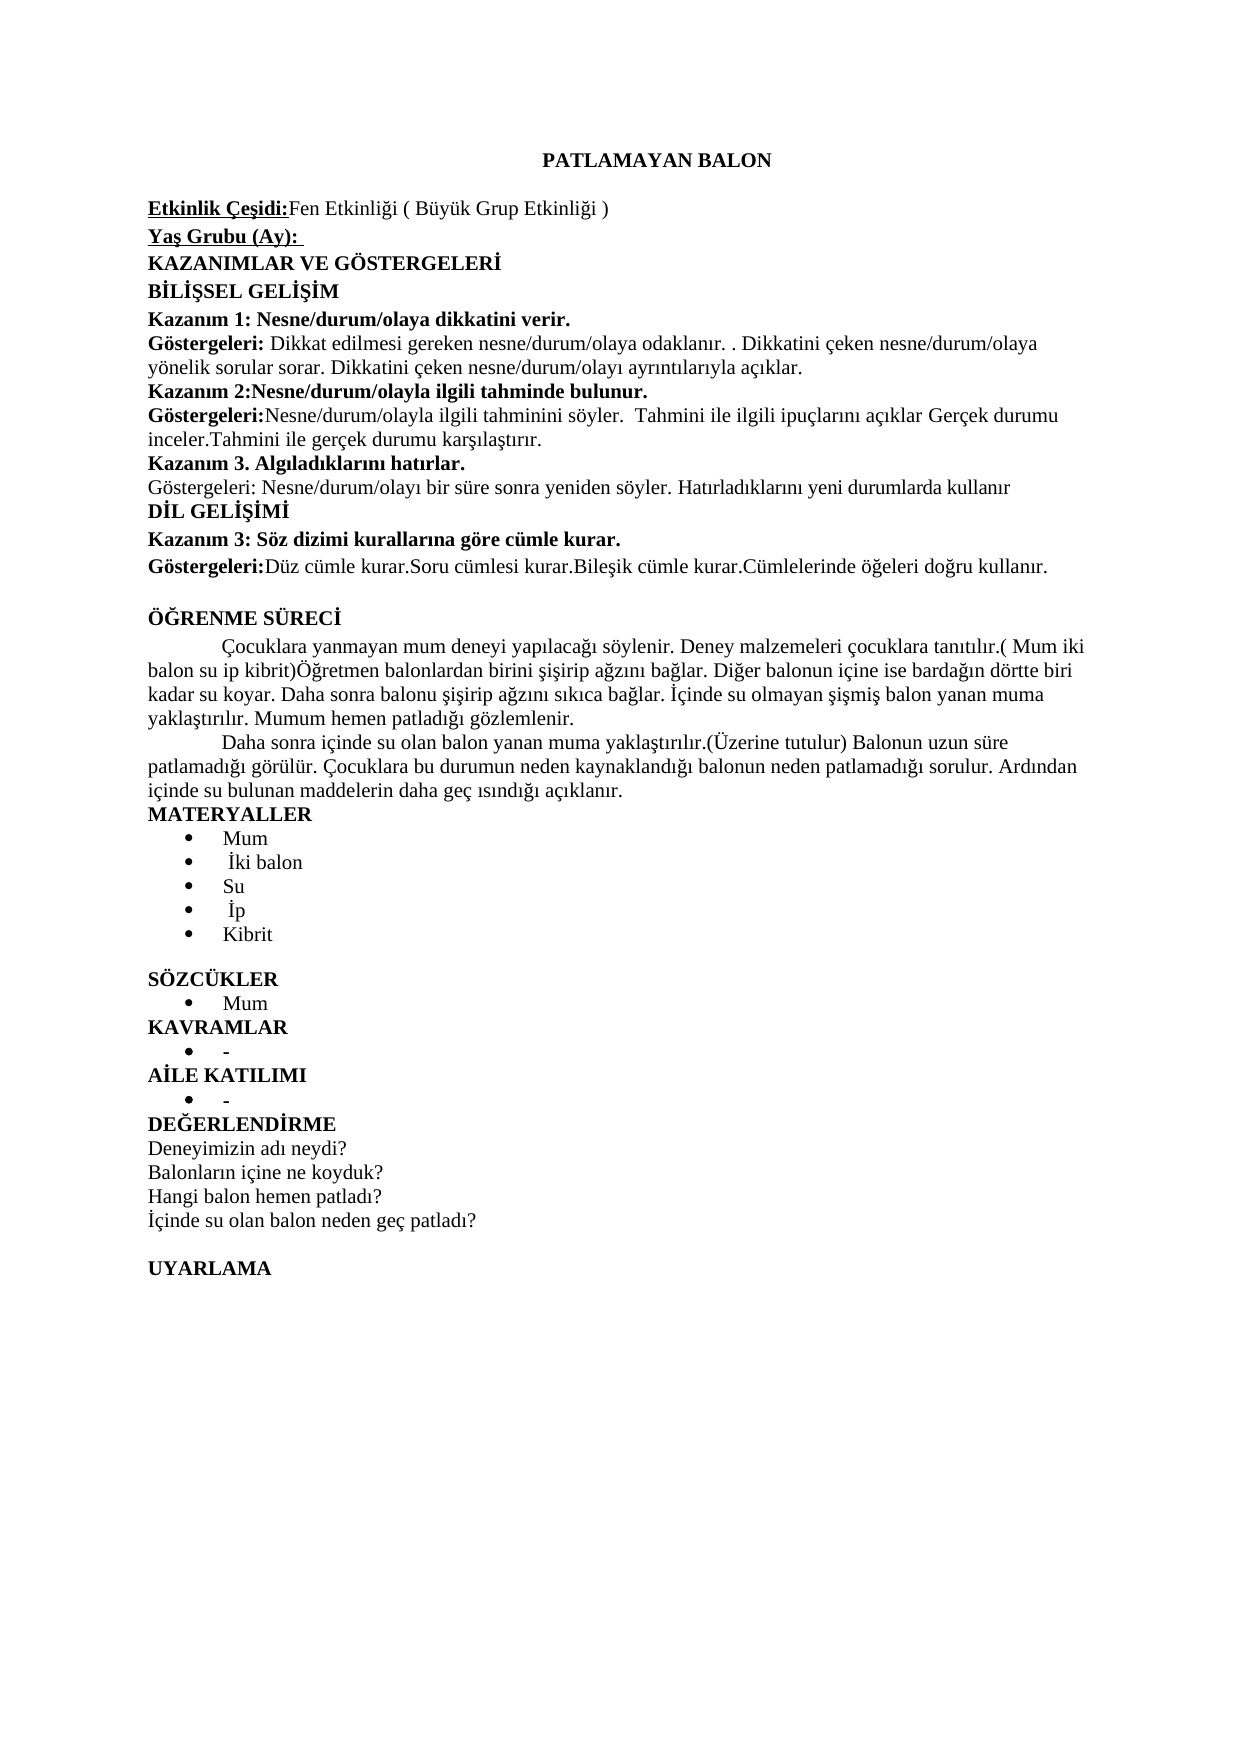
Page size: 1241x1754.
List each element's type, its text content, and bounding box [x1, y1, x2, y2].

list Su [185, 874, 1092, 898]
text DİL GELİŞİMİ [148, 499, 1092, 523]
text Kazanım 3: Söz dizimi kurallarına göre cümle kurar. [148, 527, 1092, 551]
text DEĞERLENDİRME [148, 1112, 1092, 1136]
text Göstergeleri:Nesne/durum/olayla ilgili tahminini söyler. Tahmini ile ilgili ipuçlarını açıklar Gerçek durumu inceler.Tahmini ile gerçek durumu karşılaştırır. [148, 403, 1092, 451]
text ÖĞRENME SÜRECİ [148, 606, 1092, 630]
text Daha sonra içinde su olan balon yanan muma yaklaştırılır.(Üzerine tutulur) Balonun uzun süre patlamadığı görülür. Çocuklara bu durumun neden kaynaklandığı balonun neden patlamadığı sorulur. Ardından içinde su bulunan maddelerin daha geç ısındığı açıklanır. [148, 730, 1092, 802]
text Göstergeleri: Nesne/durum/olayı bir süre sonra yeniden söyler. Hatırladıklarını yeni durumlarda kullanır [148, 475, 1092, 499]
text Kazanım 3. Algıladıklarını hatırlar. [148, 451, 1092, 475]
text KAZANIMLAR VE GÖSTERGELERİ [148, 251, 1092, 275]
text Yaş Grubu (Ay): [148, 224, 1092, 248]
list Kibrit [185, 922, 1092, 946]
text MATERYALLER [148, 802, 1092, 826]
text Etkinlik Çeşidi:Fen Etkinliği ( Büyük Grup Etkinliği ) [148, 196, 1092, 220]
text Çocuklara yanmayan mum deneyi yapılacağı söylenir. Deney malzemeleri çocuklara tanıtılır.( Mum iki balon su ip kibrit)Öğretmen balonlardan birini şişirip ağzını bağlar. Diğer balonun içine ise bardağın dörtte biri kadar su koyar. Daha sonra balonu şişirip ağzını sıkıca bağlar. İçinde su olmayan şişmiş balon yanan muma yaklaştırılır. Mumum hemen patladığı gözlemlenir. [148, 633, 1092, 730]
text SÖZCÜKLER [148, 967, 1092, 991]
text PATLAMAYAN BALON [148, 148, 1092, 172]
text İçinde su olan balon neden geç patladı? [148, 1208, 1092, 1232]
text Hangi balon hemen patladı? [148, 1184, 1092, 1208]
text KAVRAMLAR [148, 1015, 1092, 1039]
list - [185, 1087, 1092, 1112]
text UYARLAMA [148, 1256, 1092, 1280]
text AİLE KATILIMI [148, 1063, 1092, 1087]
text Balonların içine ne koyduk? [148, 1160, 1092, 1184]
list İki balon [185, 850, 1092, 874]
list İp [185, 898, 1092, 922]
text Göstergeleri:Düz cümle kurar.Soru cümlesi kurar.Bileşik cümle kurar.Cümlelerinde öğeleri doğru kullanır. [148, 554, 1092, 578]
text BİLİŞSEL GELİŞİM [148, 279, 1092, 303]
list Mum [185, 991, 1092, 1015]
text Göstergeleri: Dikkat edilmesi gereken nesne/durum/olaya odaklanır. . Dikkatini çeken nesne/durum/olaya yönelik sorular sorar. Dikkatini çeken nesne/durum/olayı ayrıntılarıyla açıklar. [148, 331, 1092, 379]
list - [185, 1039, 1092, 1063]
text Kazanım 2:Nesne/durum/olayla ilgili tahminde bulunur. [148, 379, 1092, 403]
text Deneyimizin adı neydi? [148, 1136, 1092, 1160]
text Kazanım 1: Nesne/durum/olaya dikkatini verir. [148, 307, 1092, 331]
list Mum [185, 826, 1092, 850]
